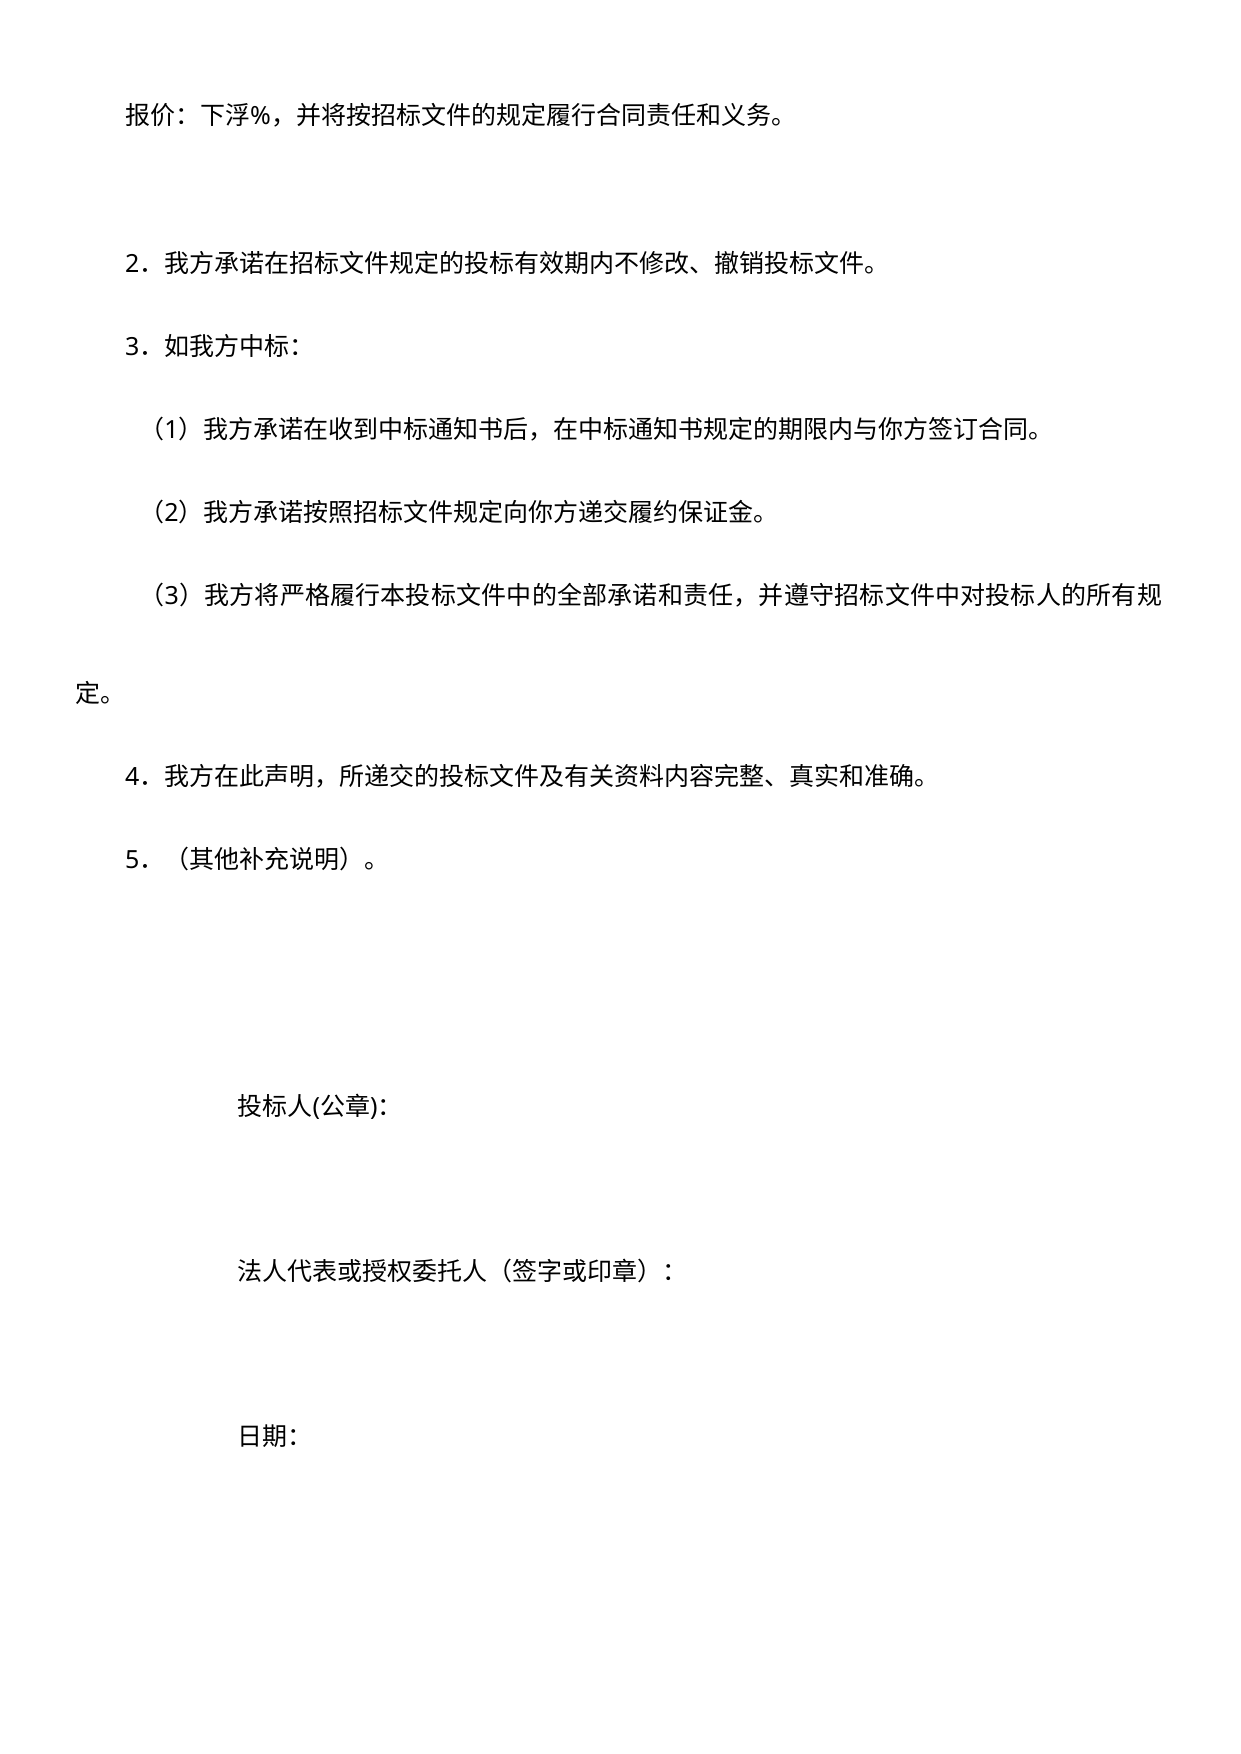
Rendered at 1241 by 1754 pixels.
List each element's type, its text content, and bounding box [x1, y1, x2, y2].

text （2）我方承诺按照招标文件规定向你方递交履约保证金。 [75, 478, 1165, 543]
text 2．我方承诺在招标文件规定的投标有效期内不修改、撤销投标文件。 [75, 229, 1165, 294]
text 投标人(公章)： [75, 1072, 1161, 1137]
text 法人代表或授权委托人（签字或印章）： [75, 1237, 1161, 1302]
text 日期： [75, 1402, 1161, 1467]
text （3）我方将严格履行本投标文件中的全部承诺和责任，并遵守招标文件中对投标人的所有规定。 [75, 561, 1165, 724]
text 4．我方在此声明，所递交的投标文件及有关资料内容完整、真实和准确。 [75, 742, 1165, 807]
text （1）我方承诺在收到中标通知书后，在中标通知书规定的期限内与你方签订合同。 [75, 395, 1165, 460]
text 5．（其他补充说明）。 [75, 825, 1165, 890]
text 3．如我方中标： [75, 312, 1165, 377]
text 报价：下浮%，并将按招标文件的规定履行合同责任和义务。 [75, 81, 1165, 146]
